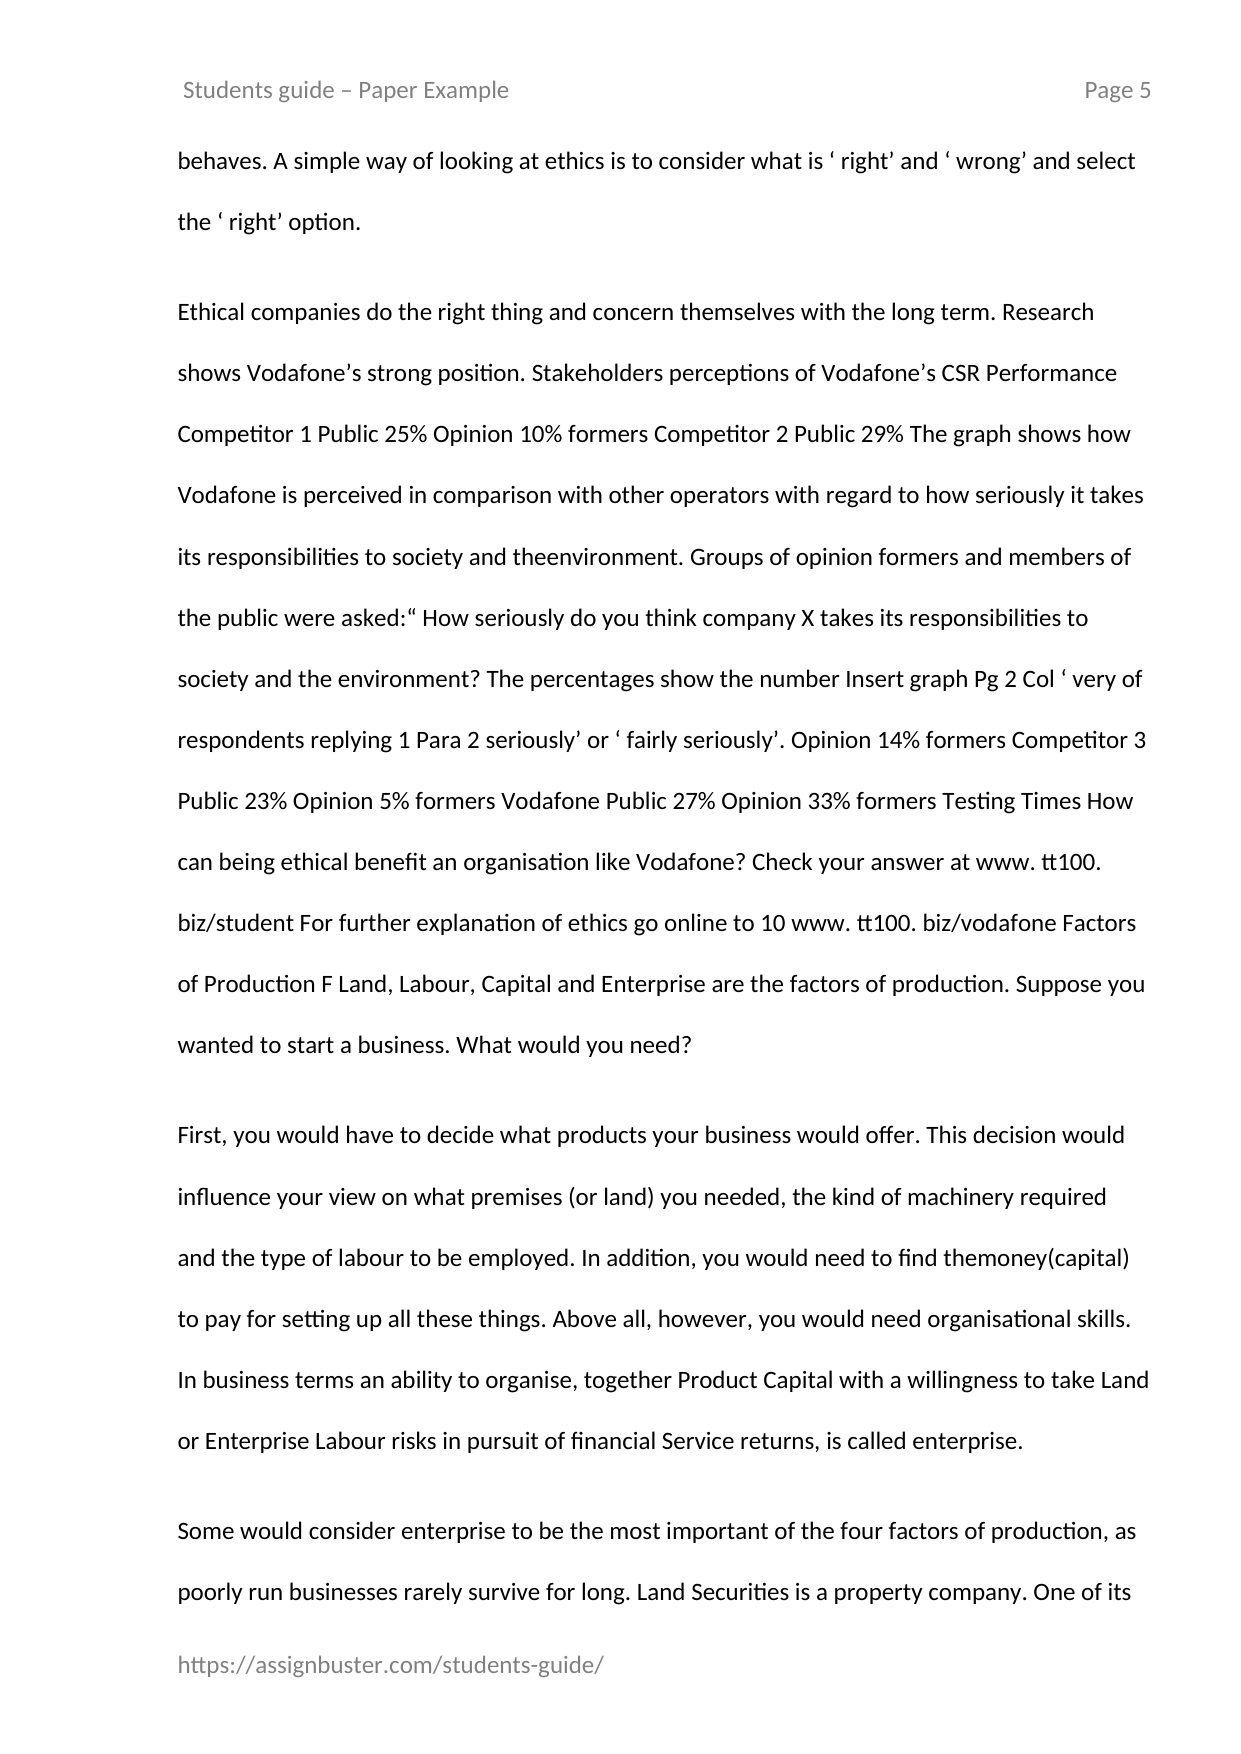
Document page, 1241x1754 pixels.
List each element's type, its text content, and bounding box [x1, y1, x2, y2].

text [177, 145, 1152, 237]
text First, you would have to decide what products your business would offer. This decision would influence your view on what premises (or land) you needed, the kind of machinery required and the type of labour to be employed. In addition, you would need to find themoney(capital) to pay for setting up all these things. Above all, however, you would need organisational skills. In business terms an ability to organise, together Product Capital with a willingness to take Land or Enterprise Labour risks in pursuit of financial Service returns, is called enterprise. [177, 1119, 1152, 1455]
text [177, 1515, 1152, 1607]
text Ethical companies do the right thing and concern themselves with the long term. Research shows Vodafone’s strong position. Stakeholders perceptions of Vodafone’s CSR Performance Competitor 1 Public 25% Opinion 10% formers Competitor 2 Public 29% The graph shows how Vodafone is perceived in comparison with other operators with regard to how seriously it takes its responsibilities to society and theenvironment. Groups of opinion formers and members of the public were asked:“ How seriously do you think company X takes its responsibilities to society and the environment? The percentages show the number Insert graph Pg 2 Col ‘ very of respondents replying 1 Para 2 seriously’ or ‘ fairly seriously’. Opinion 14% formers Competitor 3 Public 23% Opinion 5% formers Vodafone Public 27% Opinion 33% formers Testing Times How can being ethical benefit an organisation like Vodafone? Check your answer at www. tt100. biz/student For further explanation of ethics go online to 10 www. tt100. biz/vodafone Factors of Production F Land, Labour, Capital and Enterprise are the factors of production. Suppose you wanted to start a business. What would you need? [177, 297, 1152, 1059]
